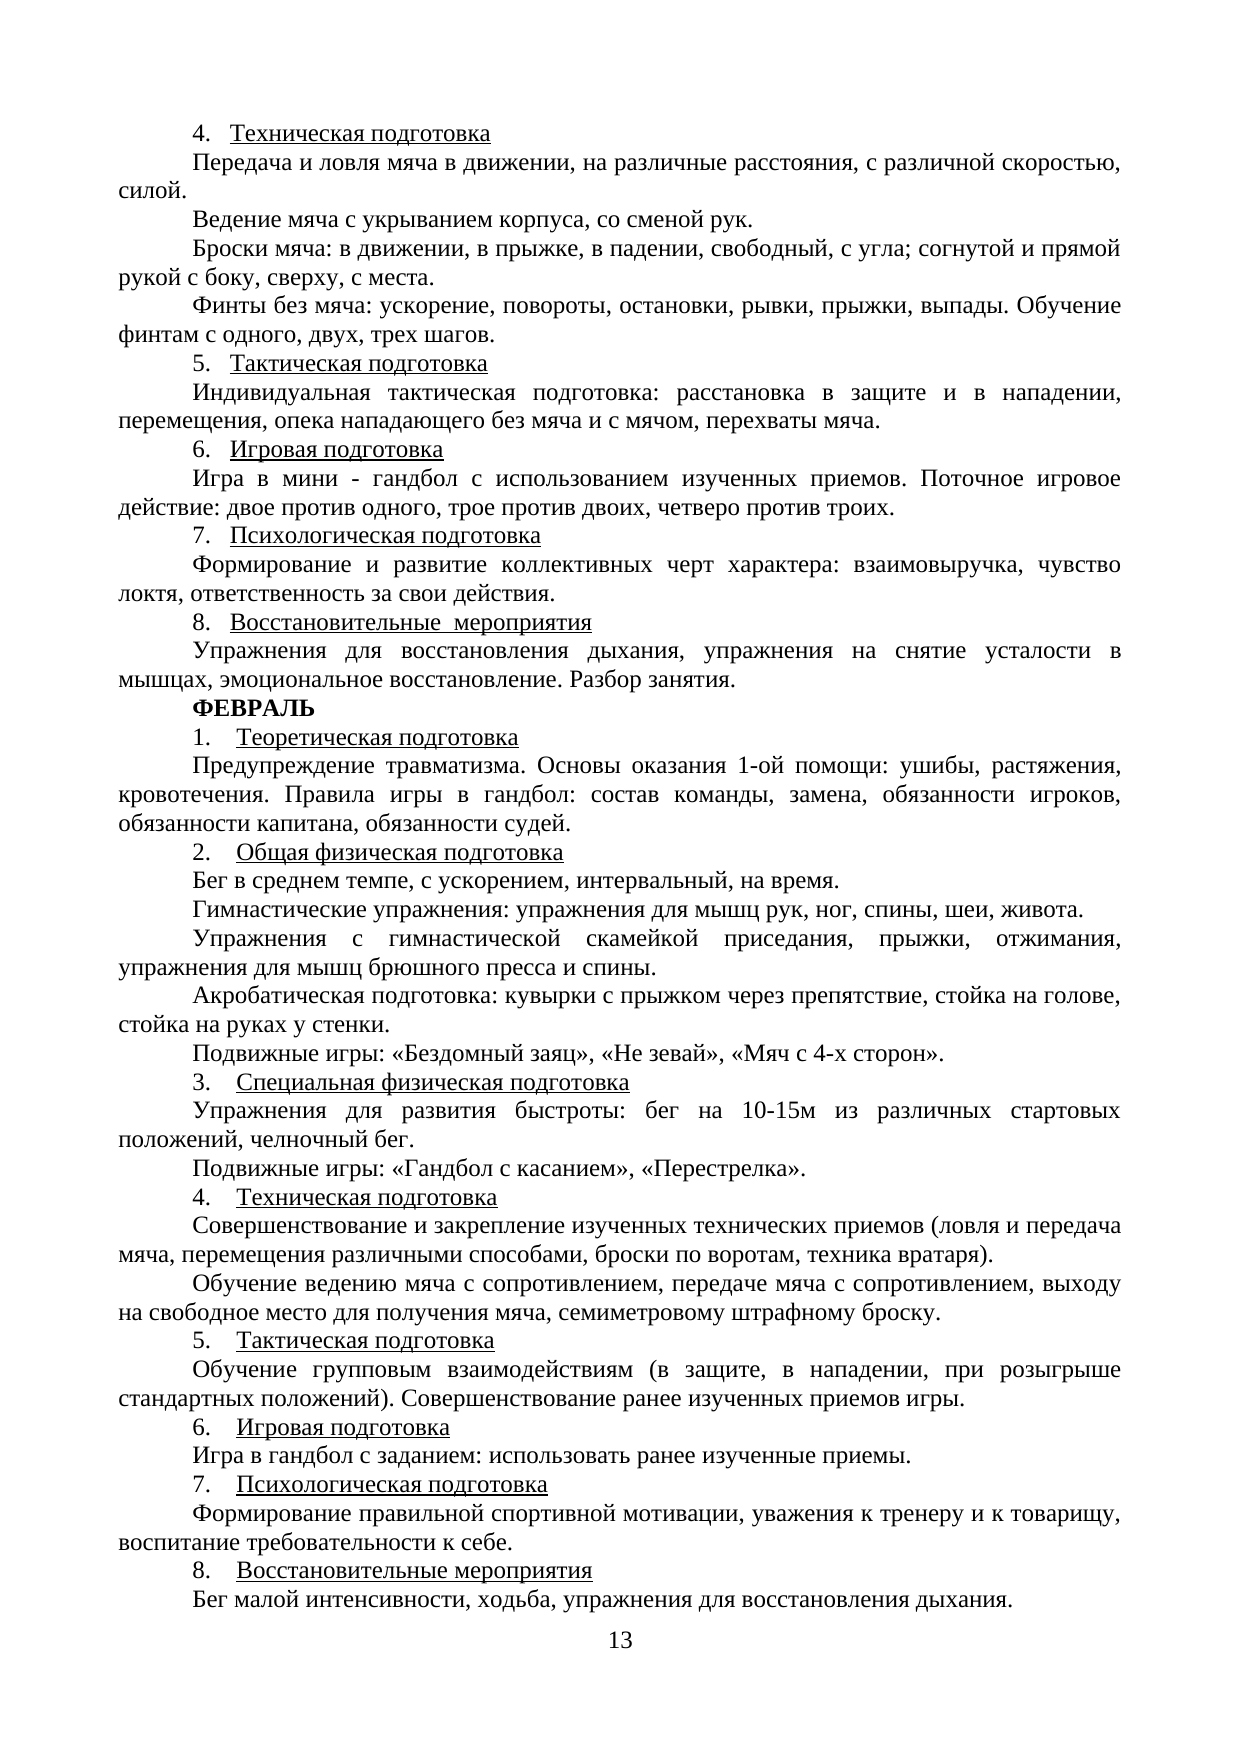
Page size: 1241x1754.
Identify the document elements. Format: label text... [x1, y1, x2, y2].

text Бег малой интенсивности, ходьба, упражнения для восстановления дыхания. [118, 1584, 1122, 1613]
text Формирование и развитие коллективных черт характера: взаимовыручка, чувство локтя, ответственность за свои действия. [118, 549, 1122, 607]
list Тактическая подготовка [192, 348, 1122, 377]
text Обучение ведению мяча с сопротивлением, передаче мяча с сопротивлением, выходу на свободное место для получения мяча, семиметровому штрафному броску. [118, 1268, 1122, 1326]
text Игра в мини - гандбол с использованием изученных приемов. Поточное игровое действие: двое против одного, трое против двоих, четверо против троих. [118, 463, 1122, 521]
list Тактическая подготовка [118, 1326, 1122, 1354]
text Индивидуальная тактическая подготовка: расстановка в защите и в нападении, перемещения, опека нападающего без мяча и с мячом, перехваты мяча. [118, 377, 1122, 434]
list Техническая подготовка [118, 1182, 1122, 1211]
text Упражнения для восстановления дыхания, упражнения на снятие усталости в мышцах, эмоциональное восстановление. Разбор занятия. [118, 636, 1122, 693]
text Упражнения для развития быстроты: бег на 10-15м из различных стартовых положений, челночный бег. [118, 1096, 1122, 1153]
text Ведение мяча с укрыванием корпуса, со сменой рук. [118, 204, 1122, 233]
text Обучение групповым взаимодействиям (в защите, в нападении, при розыгрыше стандартных положений). Совершенствование ранее изученных приемов игры. [118, 1354, 1122, 1412]
text Упражнения с гимнастической скамейкой приседания, прыжки, отжимания, упражнения для мышц брюшного пресса и спины. [118, 923, 1122, 981]
text ФЕВРАЛЬ [118, 693, 1122, 722]
list Восстановительные мероприятия [118, 607, 1122, 636]
list Психологическая подготовка [118, 521, 1122, 549]
list Техническая подготовка [192, 118, 1122, 147]
list Игровая подготовка [118, 1412, 1122, 1441]
text Бег в среднем темпе, с ускорением, интервальный, на время. [118, 866, 1122, 894]
list Восстановительные мероприятия [118, 1556, 1122, 1584]
text Передача и ловля мяча в движении, на различные расстояния, с различной скоростью, силой. [118, 147, 1122, 204]
list Общая физическая подготовка [118, 837, 1122, 866]
text Игра в гандбол с заданием: использовать ранее изученные приемы. [118, 1441, 1122, 1469]
text Броски мяча: в движении, в прыжке, в падении, свободный, с угла; согнутой и прямой рукой с боку, сверху, с места. [118, 233, 1122, 291]
text Совершенствование и закрепление изученных технических приемов (ловля и передача мяча, перемещения различными способами, броски по воротам, техника вратаря). [118, 1211, 1122, 1268]
text Подвижные игры: «Гандбол с касанием», «Перестрелка». [118, 1153, 1122, 1182]
text Акробатическая подготовка: кувырки с прыжком через препятствие, стойка на голове, стойка на руках у стенки. [118, 981, 1122, 1038]
list Психологическая подготовка [118, 1469, 1122, 1498]
text Предупреждение травматизма. Основы оказания 1-ой помощи: ушибы, растяжения, кровотечения. Правила игры в гандбол: состав команды, замена, обязанности игроков, обязанности капитана, обязанности судей. [118, 751, 1122, 837]
list Теоретическая подготовка [118, 722, 1122, 751]
text Гимнастические упражнения: упражнения для мышц рук, ног, спины, шеи, живота. [118, 894, 1122, 923]
list Игровая подготовка [192, 434, 1122, 463]
text Финты без мяча: ускорение, повороты, остановки, рывки, прыжки, выпады. Обучение финтам с одного, двух, трех шагов. [118, 291, 1122, 348]
text Формирование правильной спортивной мотивации, уважения к тренеру и к товарищу, воспитание требовательности к себе. [118, 1498, 1122, 1556]
text Подвижные игры: «Бездомный заяц», «Не зевай», «Мяч с 4-х сторон». [118, 1038, 1122, 1067]
list Специальная физическая подготовка [118, 1067, 1122, 1096]
